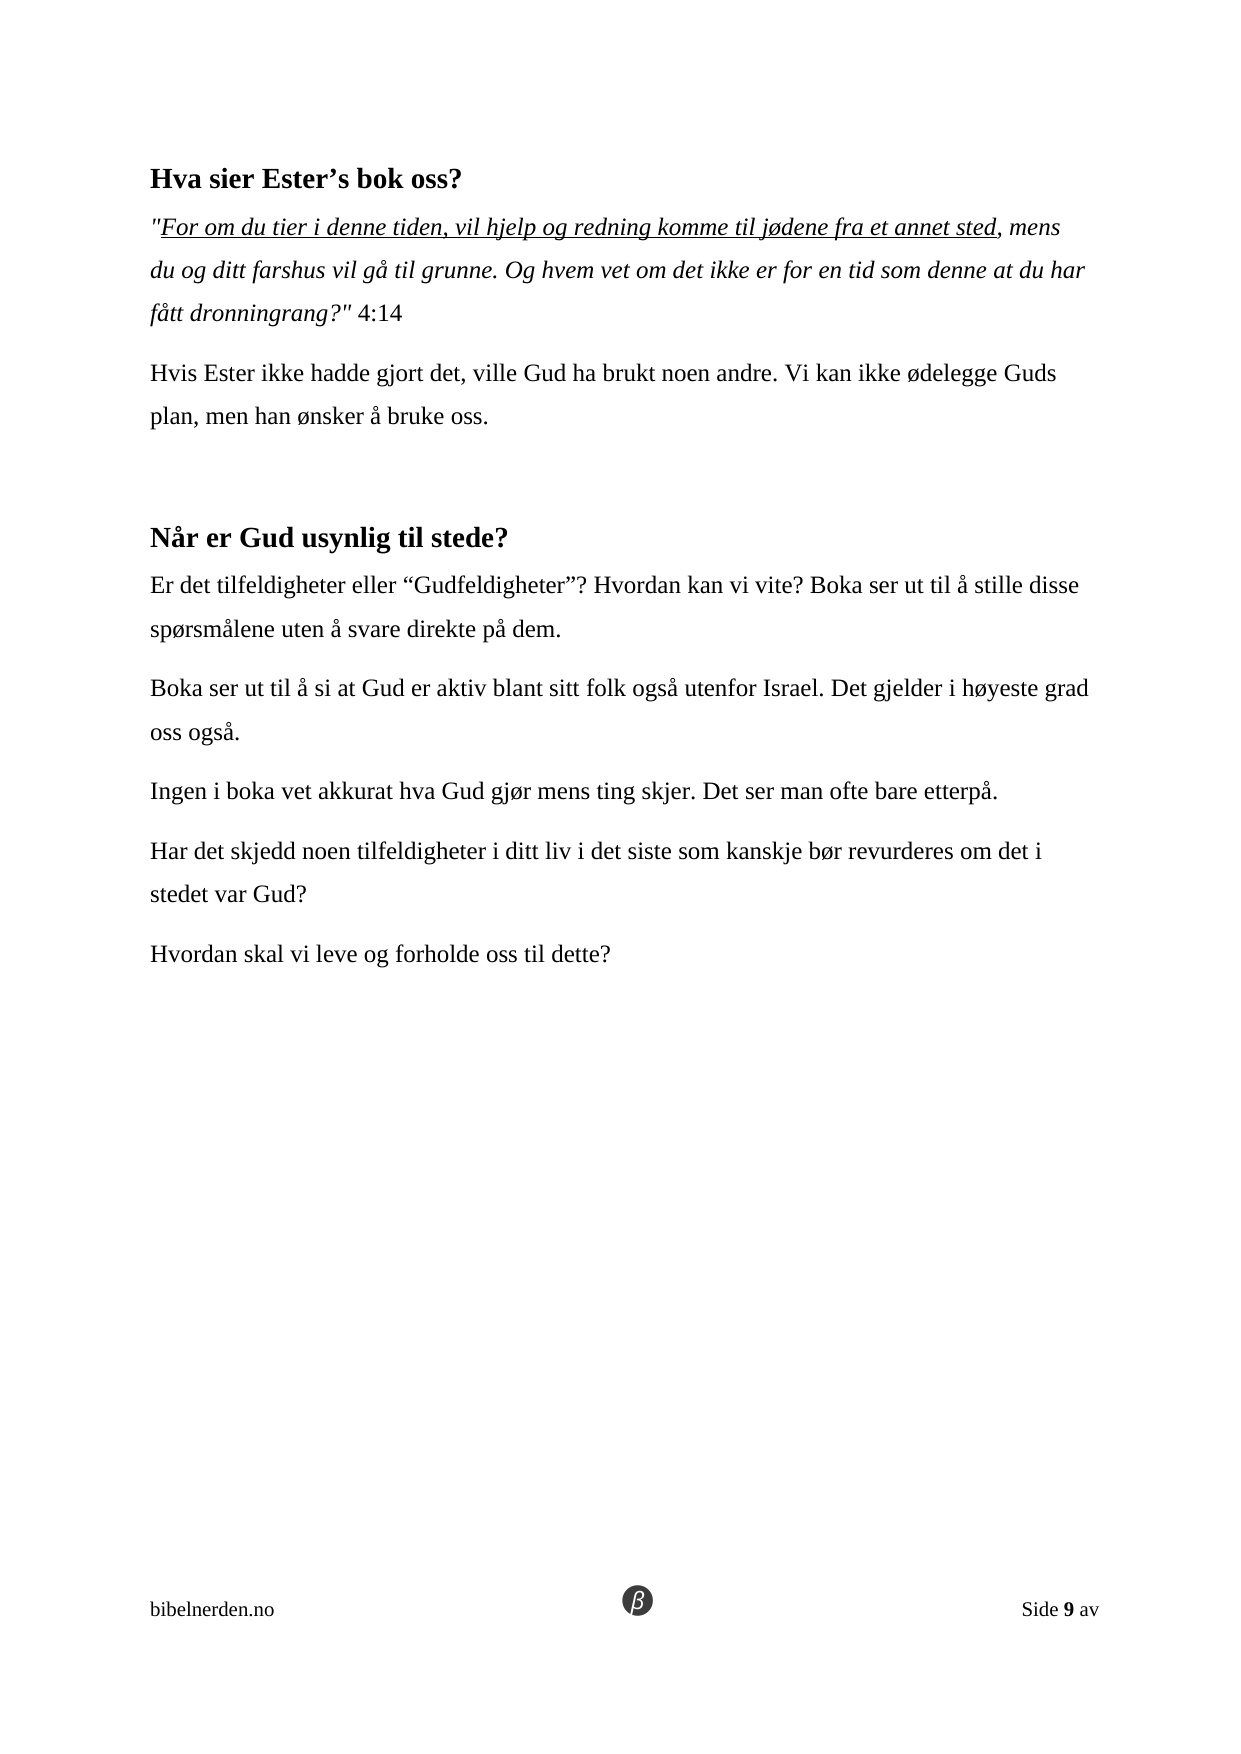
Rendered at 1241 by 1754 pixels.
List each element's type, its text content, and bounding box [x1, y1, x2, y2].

text Hvis Ester ikke hadde gjort det, ville Gud ha brukt noen andre. Vi kan ikke ødelegge Guds plan, men han ønsker å bruke oss. [150, 358, 1090, 429]
text Ingen i boka vet akkurat hva Gud gjør mens ting skjer. Det ser man ofte bare etterpå. [150, 776, 1090, 805]
text Hvordan skal vi leve og forholde oss til dette? [150, 939, 1090, 968]
text Har det skjedd noen tilfeldigheter i ditt liv i det siste som kanskje bør revurderes om det i stedet var Gud? [150, 836, 1090, 908]
subtitle Hva sier Ester’s bok oss? [150, 161, 1090, 195]
subtitle Når er Gud usynlig til stede? [150, 520, 1090, 554]
text Boka ser ut til å si at Gud er aktiv blant sitt folk også utenfor Israel. Det gjelder i høyeste grad oss også. [150, 673, 1090, 745]
text Er det tilfeldigheter eller “Gudfeldigheter”? Hvordan kan vi vite? Boka ser ut til å stille disse spørsmålene uten å svare direkte på dem. [150, 571, 1090, 642]
picture [621, 1584, 654, 1617]
